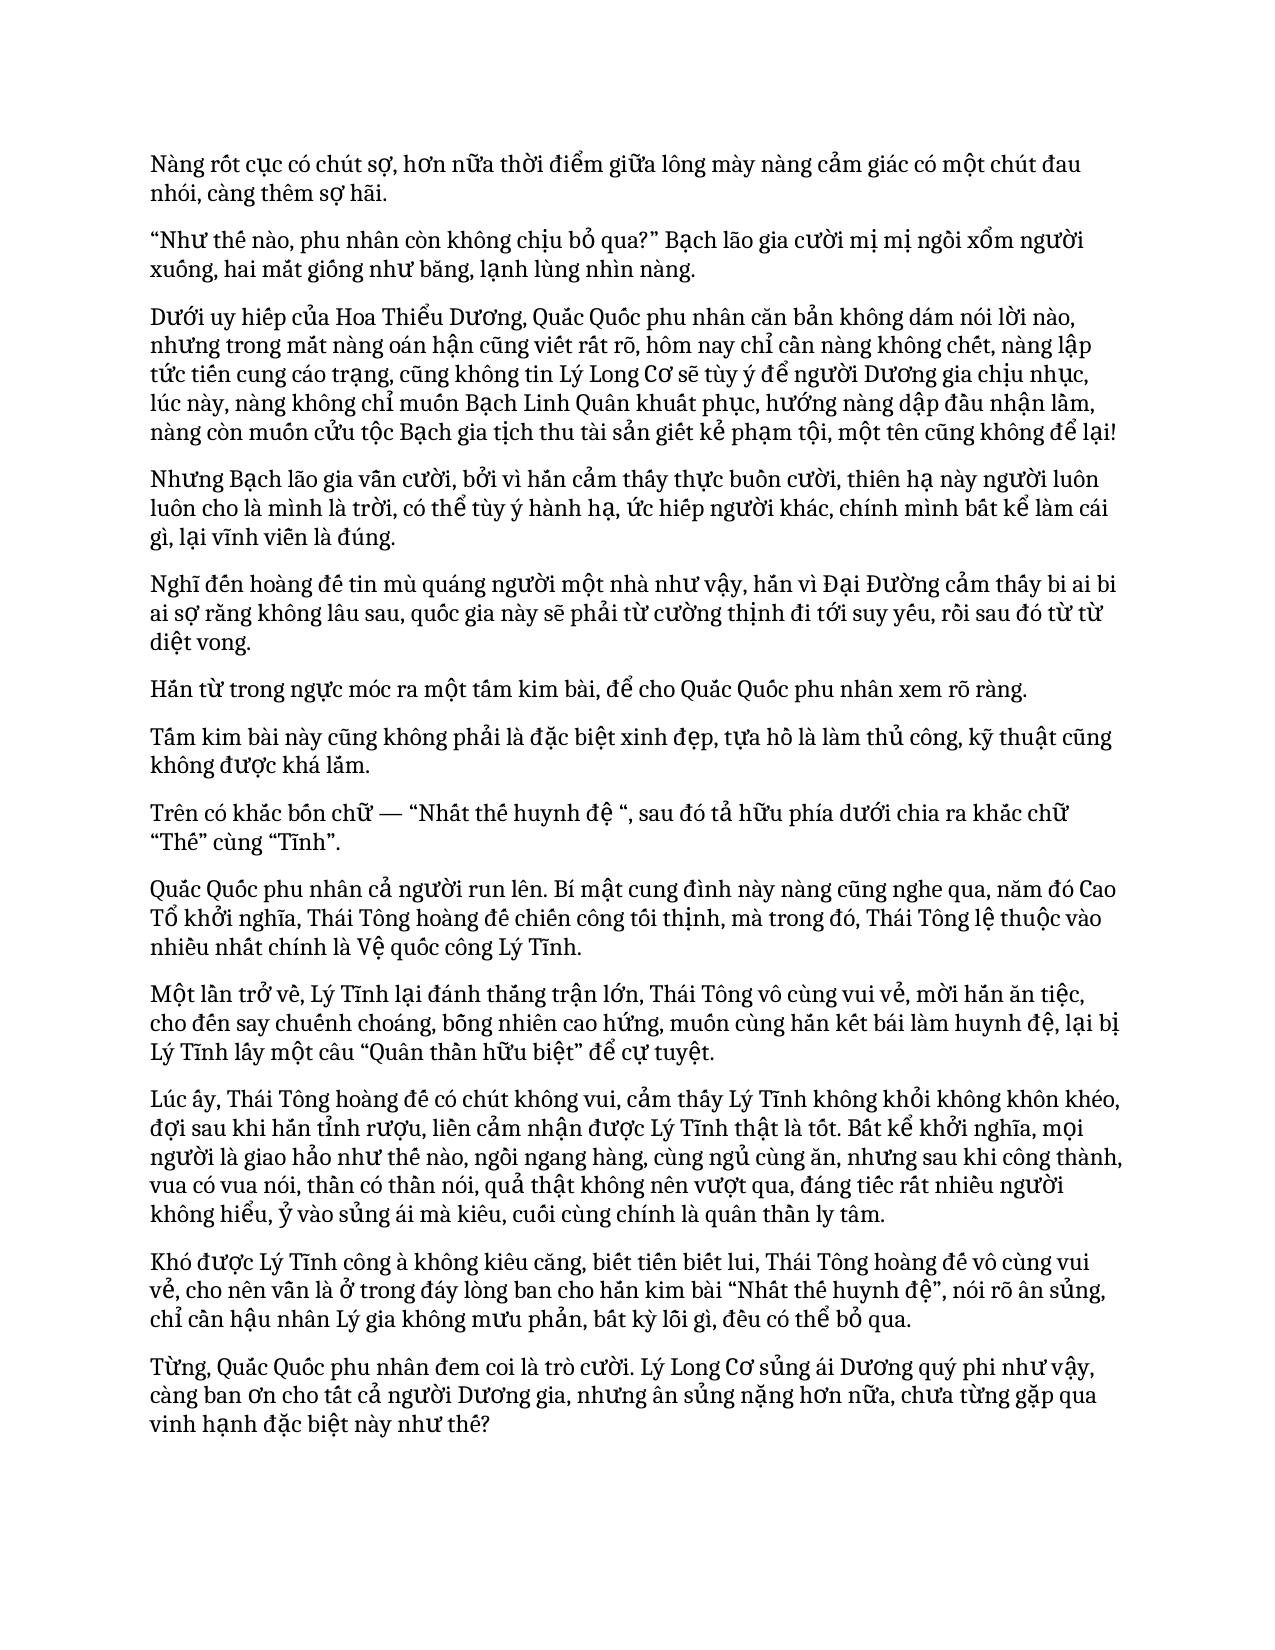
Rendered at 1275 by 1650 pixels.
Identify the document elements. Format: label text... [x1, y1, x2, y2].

text Trên có khắc bốn chữ — “Nhất thế huynh đệ “, sau đó tả hữu phía dưới chia ra khắc chữ “Thế” cùng “Tĩnh”. [150, 799, 1125, 856]
text Từng, Quắc Quốc phu nhân đem coi là trò cười. Lý Long Cơ sủng ái Dương quý phi như vậy, càng ban ơn cho tất cả người Dương gia, nhưng ân sủng nặng hơn nữa, chưa từng gặp qua vinh hạnh đặc biệt này như thế? [150, 1352, 1125, 1439]
text Lúc ấy, Thái Tông hoàng đế có chút không vui, cảm thấy Lý Tĩnh không khỏi không khôn khéo, đợi sau khi hắn tỉnh rượu, liền cảm nhận được Lý Tĩnh thật là tốt. Bất kể khởi nghĩa, mọi người là giao hảo như thế nào, ngồi ngang hàng, cùng ngủ cùng ăn, nhưng sau khi công thành, vua có vua nói, thần có thần nói, quả thật không nên vượt qua, đáng tiếc rất nhiều người không hiểu, ỷ vào sủng ái mà kiêu, cuối cùng chính là quân thần ly tâm. [150, 1085, 1125, 1229]
text “Như thế nào, phu nhân còn không chịu bỏ qua?” Bạch lão gia cười mị mị ngồi xổm người xuống, hai mắt giống như băng, lạnh lùng nhìn nàng. [150, 226, 1125, 284]
text Dưới uy hiếp của Hoa Thiểu Dương, Quắc Quốc phu nhân căn bản không dám nói lời nào, nhưng trong mắt nàng oán hận cũng viết rất rõ, hôm nay chỉ cần nàng không chết, nàng lập tức tiến cung cáo trạng, cũng không tin Lý Long Cơ sẽ tùy ý để người Dương gia chịu nhục, lúc này, nàng không chỉ muốn Bạch Linh Quân khuất phục, hướng nàng dập đầu nhận lầm, nàng còn muốn cửu tộc Bạch gia tịch thu tài sản giết kẻ phạm tội, một tên cũng không để lại! [150, 302, 1125, 446]
text Khó được Lý Tĩnh công à không kiêu căng, biết tiến biết lui, Thái Tông hoàng đế vô cùng vui vẻ, cho nên vẫn là ở trong đáy lòng ban cho hắn kim bài “Nhất thế huynh đệ”, nói rõ ân sủng, chỉ cần hậu nhân Lý gia không mưu phản, bất kỳ lỗi gì, đều có thể bỏ qua. [150, 1247, 1125, 1334]
text Tấm kim bài này cũng không phải là đặc biệt xinh đẹp, tựa hồ là làm thủ công, kỹ thuật cũng không được khá lắm. [150, 722, 1125, 780]
text Hắn từ trong ngực móc ra một tấm kim bài, để cho Quắc Quốc phu nhân xem rõ ràng. [150, 675, 1125, 704]
text Một lần trở về, Lý Tĩnh lại đánh thắng trận lớn, Thái Tông vô cùng vui vẻ, mời hắn ăn tiệc, cho đến say chuếnh choáng, bỗng nhiên cao hứng, muốn cùng hắn kết bái làm huynh đệ, lại bị Lý Tĩnh lấy một câu “Quân thần hữu biệt” để cự tuyệt. [150, 980, 1125, 1066]
text Nhưng Bạch lão gia vẫn cười, bởi vì hắn cảm thấy thực buồn cười, thiên hạ này người luôn luôn cho là mình là trời, có thể tùy ý hành hạ, ức hiếp người khác, chính mình bất kể làm cái gì, lại vĩnh viễn là đúng. [150, 465, 1125, 551]
text Nghĩ đến hoàng đế tin mù quáng người một nhà như vậy, hắn vì Đại Đường cảm thấy bi ai bi ai sợ rằng không lâu sau, quốc gia này sẽ phải từ cường thịnh đi tới suy yếu, rồi sau đó từ từ diệt vong. [150, 570, 1125, 656]
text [150, 150, 1125, 207]
text Quắc Quốc phu nhân cả người run lên. Bí mật cung đình này nàng cũng nghe qua, năm đó Cao Tổ khởi nghĩa, Thái Tông hoàng đế chiến công tối thịnh, mà trong đó, Thái Tông lệ thuộc vào nhiều nhất chính là Vệ quốc công Lý Tĩnh. [150, 875, 1125, 961]
